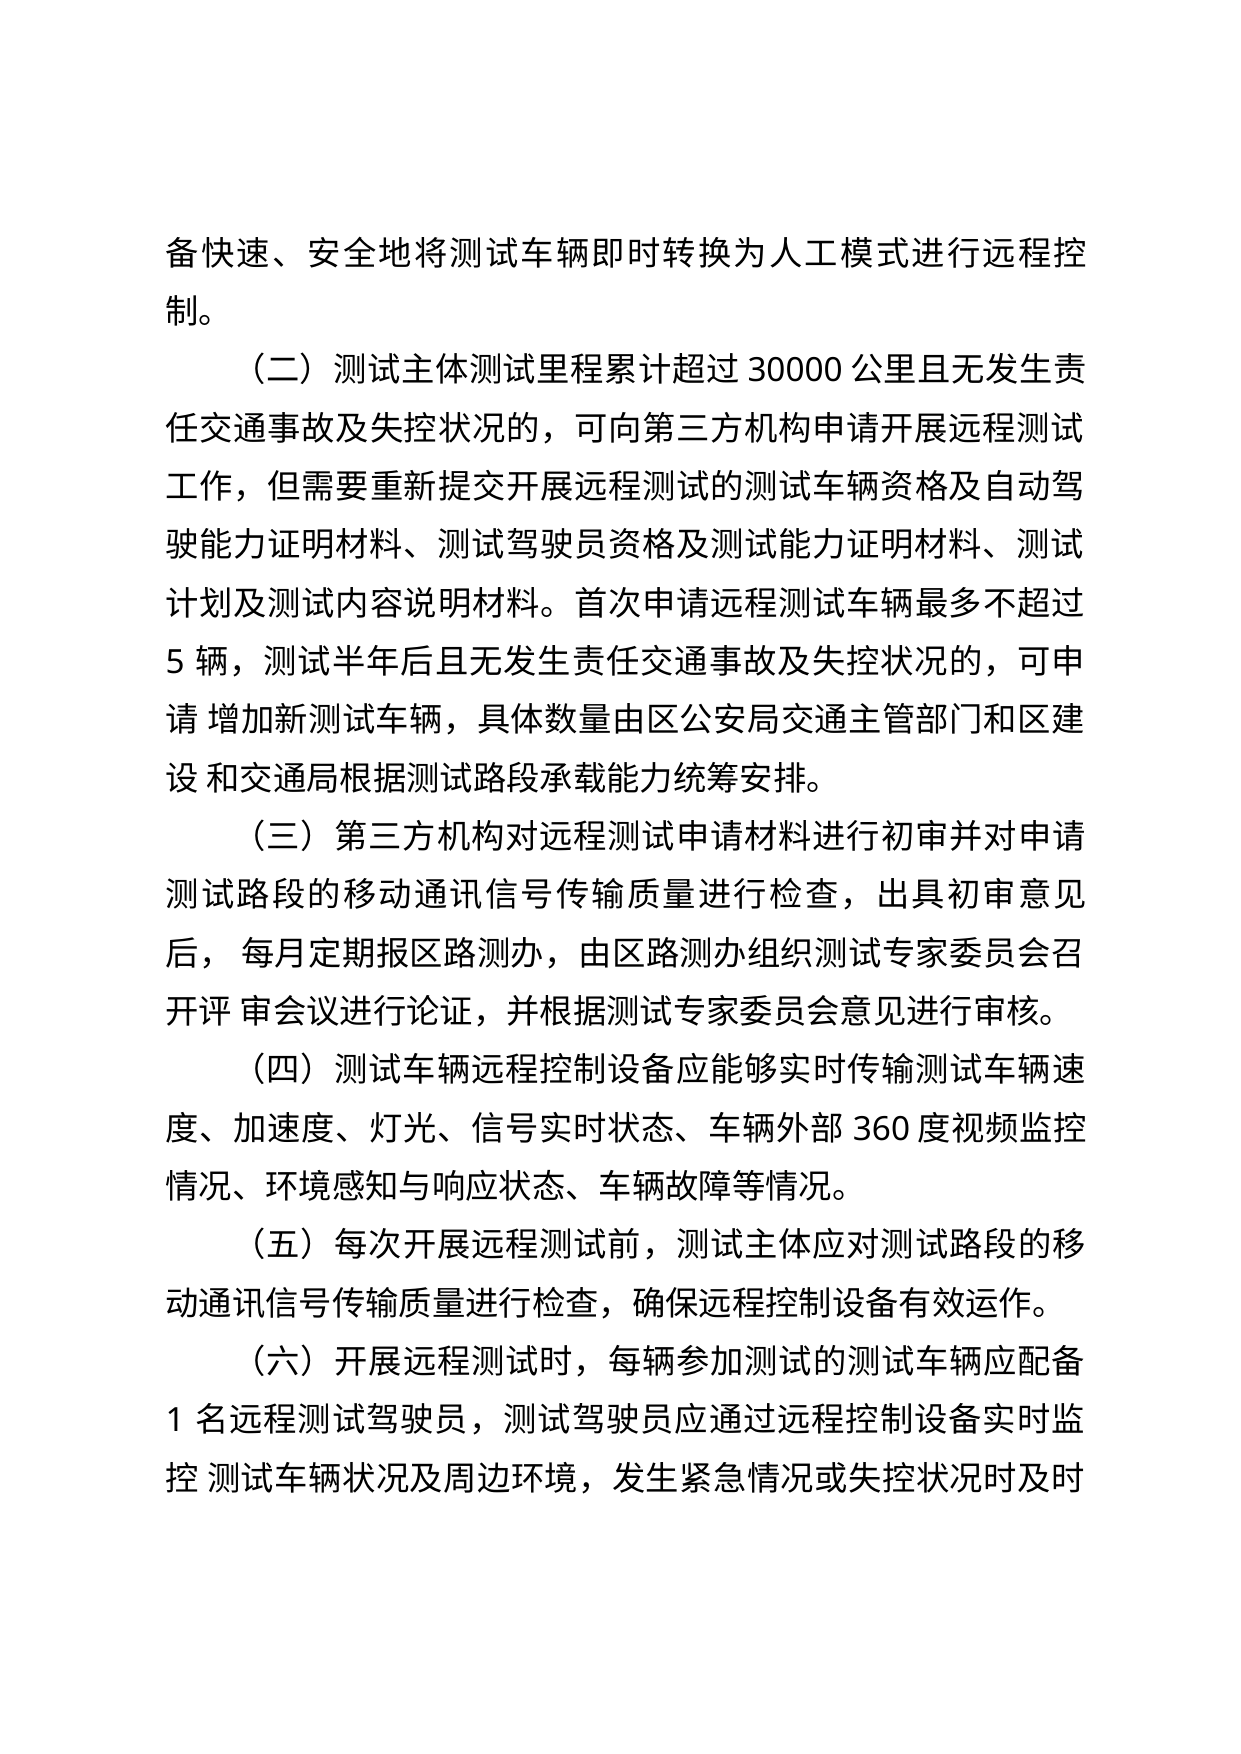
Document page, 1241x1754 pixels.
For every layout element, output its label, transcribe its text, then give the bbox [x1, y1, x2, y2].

text （五）每次开展远程测试前，测试主体应对测试路段的移 动通讯信号传输质量进行检查，确保远程控制设备有效运作。 [165, 1210, 1087, 1327]
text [165, 218, 1087, 335]
text （三）第三方机构对远程测试申请材料进行初审并对申请 测试路段的移动通讯信号传输质量进行检查，出具初审意见后， 每月定期报区路测办，由区路测办组织测试专家委员会召开评 审会议进行论证，并根据测试专家委员会意见进行审核。 [165, 802, 1087, 1035]
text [165, 1327, 1087, 1502]
text （二）测试主体测试里程累计超过30000公里且无发生责 任交通事故及失控状况的，可向第三方机构申请开展远程测试 工作，但需要重新提交开展远程测试的测试车辆资格及自动驾 驶能力证明材料、测试驾驶员资格及测试能力证明材料、测试 计划及测试内容说明材料。首次申请远程测试车辆最多不超过5 辆，测试半年后且无发生责任交通事故及失控状况的，可申请 增加新测试车辆，具体数量由区公安局交通主管部门和区建设 和交通局根据测试路段承载能力统筹安排。 [165, 335, 1087, 802]
text （四）测试车辆远程控制设备应能够实时传输测试车辆速 度、加速度、灯光、信号实时状态、车辆外部360度视频监控 情况、环境感知与响应状态、车辆故障等情况。 [165, 1035, 1087, 1210]
